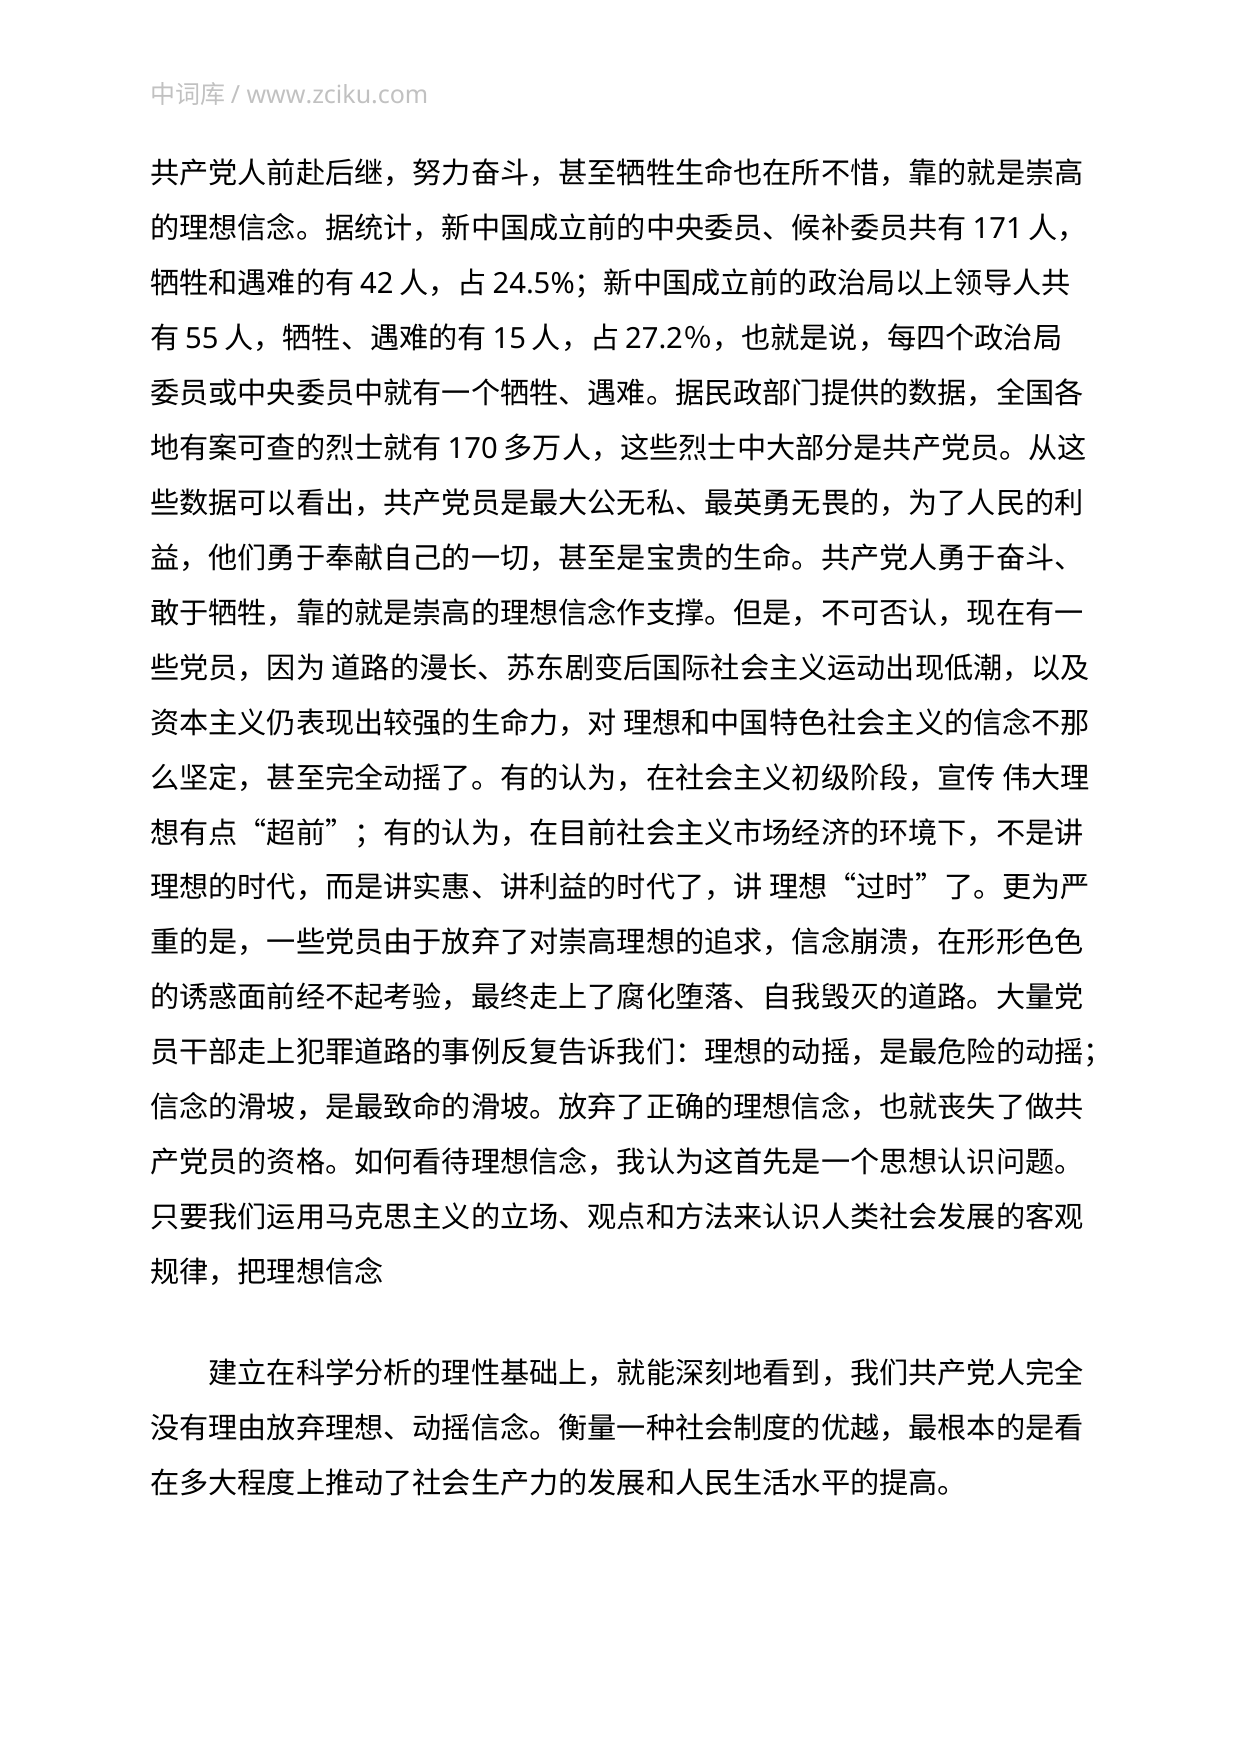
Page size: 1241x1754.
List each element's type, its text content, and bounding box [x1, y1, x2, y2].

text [150, 150, 1090, 1291]
text 建立在科学分析的理性基础上，就能深刻地看到，我们共产党人完全没有理由放弃理想、动摇信念。衡量一种社会制度的优越，最根本的是看在多大程度上推动了社会生产力的发展和人民生活水平的提高。 [150, 1350, 1090, 1502]
